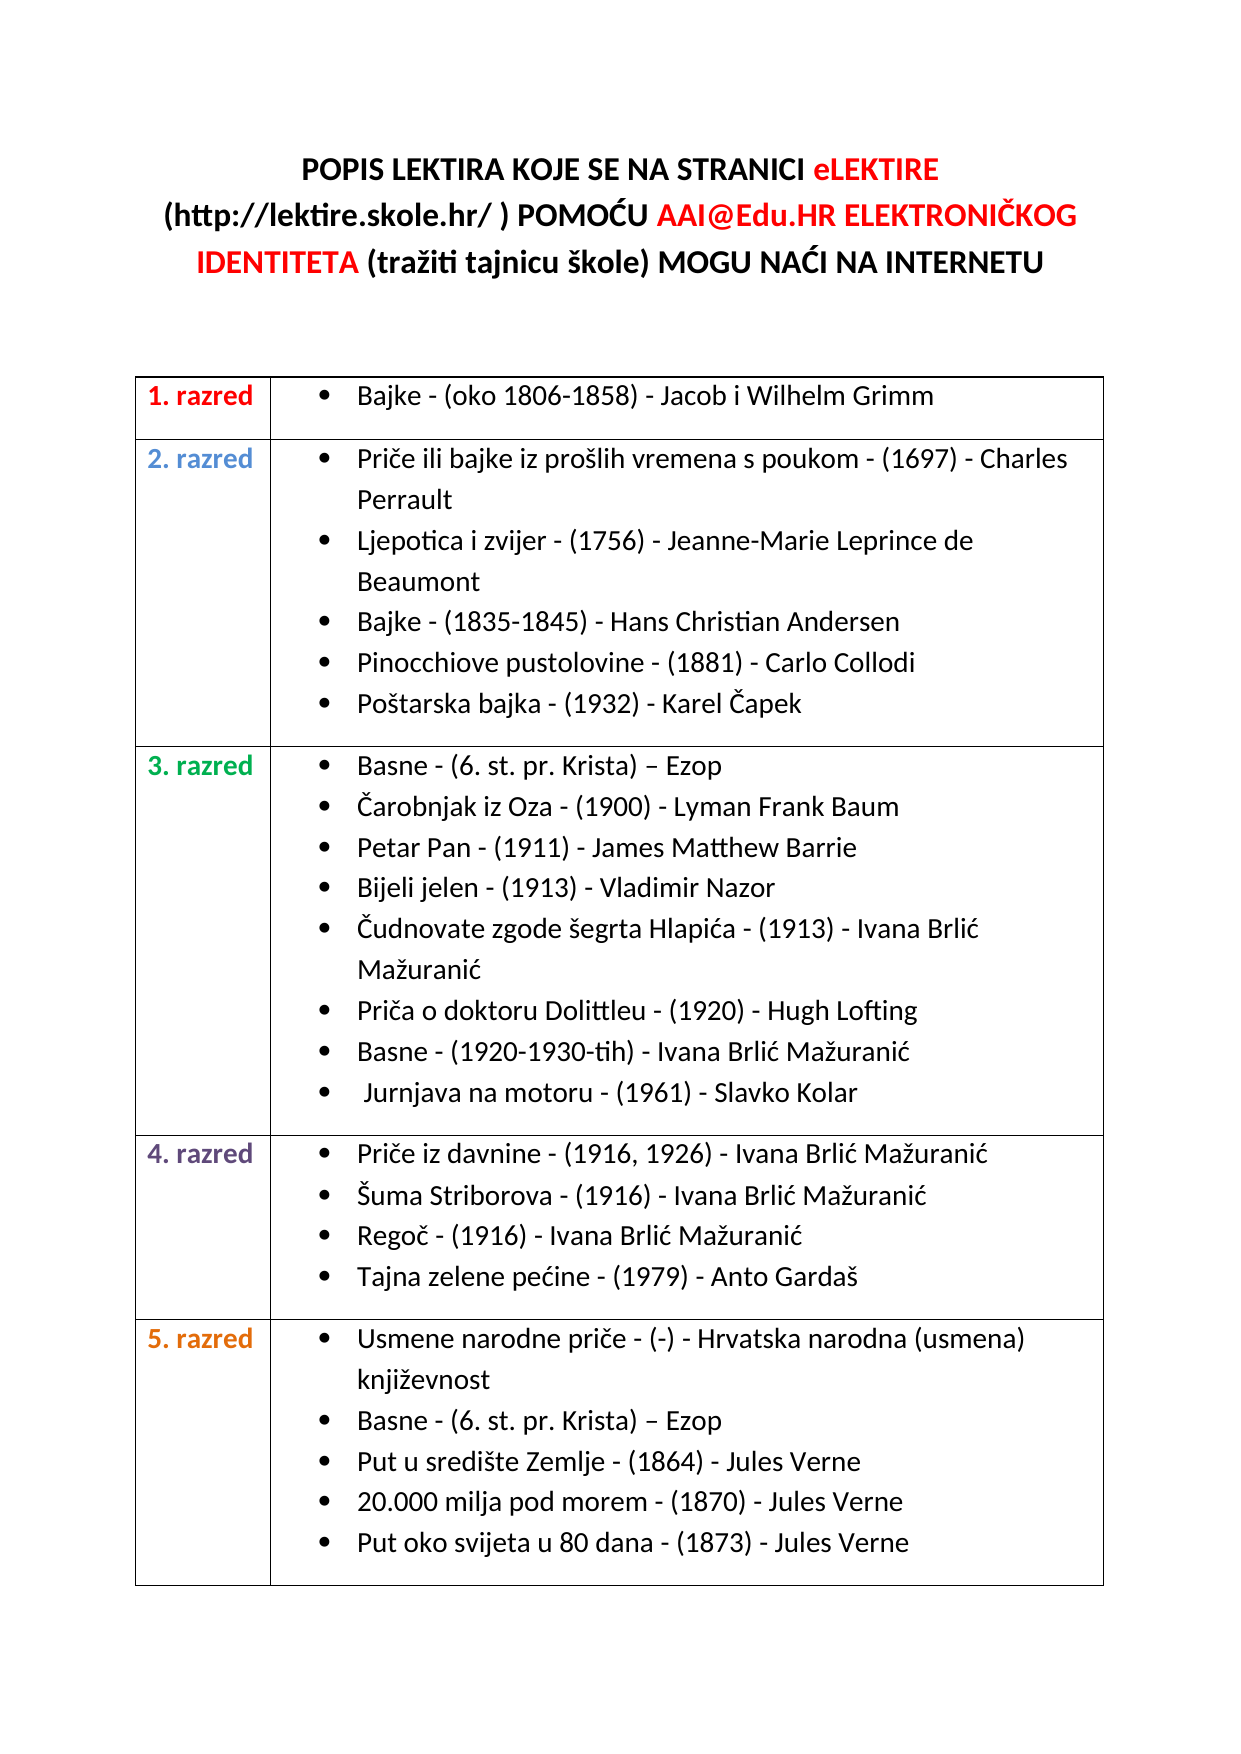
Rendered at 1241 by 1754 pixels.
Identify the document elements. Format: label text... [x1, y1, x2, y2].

table_cell 5. razred [136, 1320, 270, 1585]
table_cell Priče ili bajke iz prošlih vremena s poukom - (1697) - Charles Perrault Ljepotica i zvijer - (1756) - Jeanne-Marie Leprince de Beaumont Bajke - (1835-1845) - Hans Christian Andersen Pinocchiove pustolovine - (1881) - Carlo Collodi Poštarska bajka - (1932) - Karel Čapek [271, 440, 1103, 746]
table_cell 3. razred [136, 747, 270, 1134]
table_cell Basne - (6. st. pr. Krista) – Ezop Čarobnjak iz Oza - (1900) - Lyman Frank Baum Petar Pan - (1911) - James Matthew Barrie Bijeli jelen - (1913) - Vladimir Nazor Čudnovate zgode šegrta Hlapića - (1913) - Ivana Brlić Mažuranić Priča o doktoru Dolittleu - (1920) - Hugh Lofting Basne - (1920-1930-tih) - Ivana Brlić Mažuranić Jurnjava na motoru - (1961) - Slavko Kolar [271, 747, 1103, 1134]
table_cell 4. razred [136, 1136, 270, 1319]
table_cell Priče iz davnine - (1916, 1926) - Ivana Brlić Mažuranić Šuma Striborova - (1916) - Ivana Brlić Mažuranić Regoč - (1916) - Ivana Brlić Mažuranić Tajna zelene pećine - (1979) - Anto Gardaš [271, 1136, 1103, 1319]
text POPIS LEKTIRA KOJE SE NA STRANICI eLEKTIRE (http://lektire.skole.hr/ ) POMOĆU AAI@Edu.HR ELEKTRONIČKOG IDENTITETA (tražiti tajnicu škole) MOGU NAĆI NA INTERNETU [148, 148, 1093, 282]
table_header 1. razred [136, 378, 270, 439]
table_cell 2. razred [136, 440, 270, 746]
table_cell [271, 1320, 1103, 1585]
table_header Bajke - (oko 1806-1858) - Jacob i Wilhelm Grimm [271, 378, 1103, 439]
